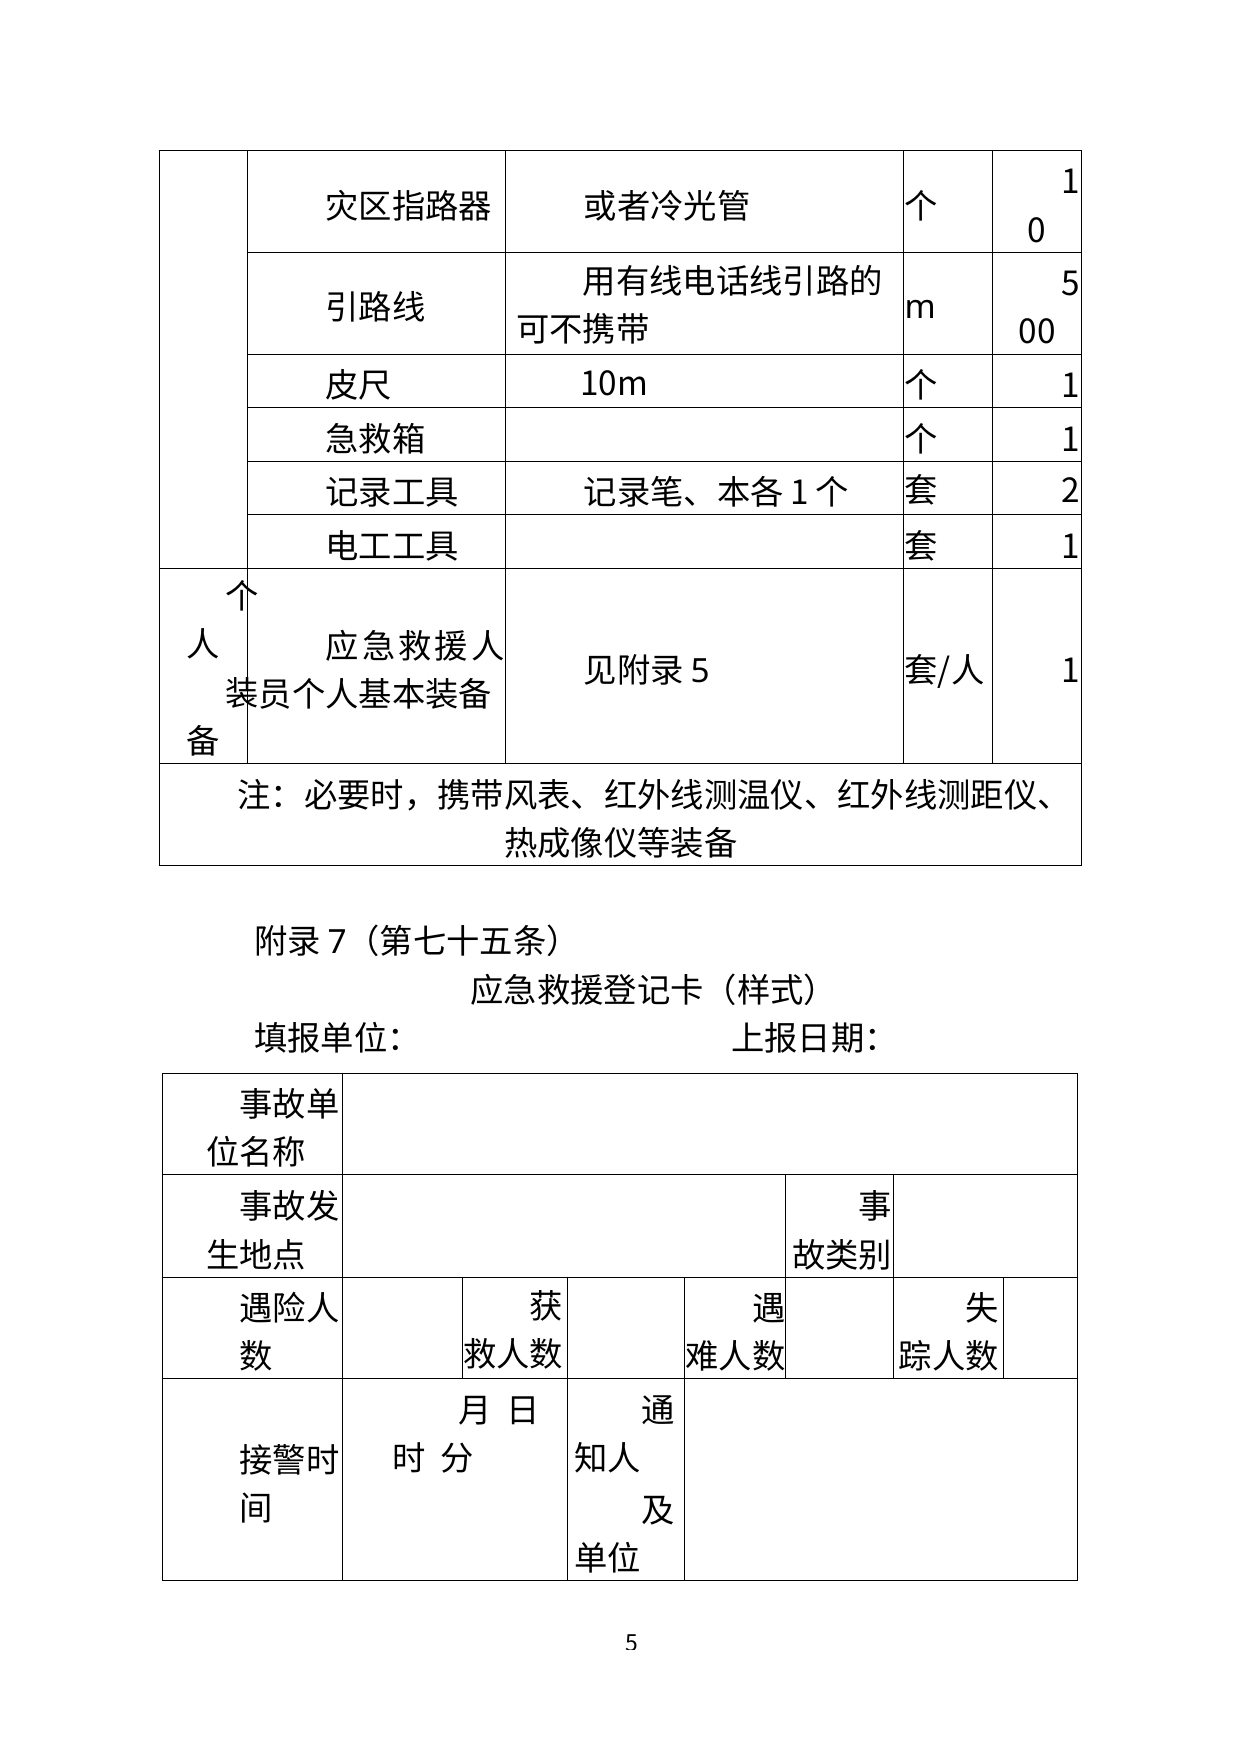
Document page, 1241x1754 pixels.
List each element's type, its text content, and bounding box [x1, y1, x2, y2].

table_cell 注：必要时，携带风表、红外线测温仪、红外线测距仪、热成像仪等装备 [160, 764, 1081, 865]
table_cell 10m [506, 355, 903, 407]
table_cell 遇险人数 [163, 1278, 342, 1378]
table_cell 10 [993, 151, 1081, 252]
table_cell 1 [993, 408, 1081, 461]
table_cell [685, 1379, 1077, 1580]
table_cell 个 [904, 151, 992, 252]
table_cell [506, 515, 903, 568]
table_cell 套/人 [904, 569, 992, 763]
table_header [343, 1074, 1077, 1174]
table_cell [506, 408, 903, 461]
table_cell [894, 1175, 1077, 1277]
table_cell 急救箱 [248, 408, 505, 461]
table_cell 通知人 及单位 [568, 1379, 684, 1580]
table_cell 1 [993, 355, 1081, 407]
table_cell [343, 1278, 462, 1378]
text 填报单位： 上报日期： [187, 1012, 1053, 1060]
table_cell 个人 装备 [160, 569, 247, 763]
table_cell 套 [904, 515, 992, 568]
table_cell [786, 1278, 893, 1378]
table_cell 套 [904, 462, 992, 514]
table_cell 或者冷光管 [506, 151, 903, 252]
table_cell 记录笔、本各1个 [506, 462, 903, 514]
table_cell [568, 1278, 684, 1378]
table_cell 500 [993, 253, 1081, 353]
table_cell 月 日 时 分 [343, 1379, 567, 1580]
table_cell 见附录5 [506, 569, 903, 763]
table_cell 2 [993, 462, 1081, 514]
table_cell 事故类别 [786, 1175, 893, 1277]
text 应急救援登记卡（样式） [187, 964, 1053, 1012]
table_cell 获救人数 [463, 1278, 567, 1378]
table_cell 应急救援人员个人基本装备 [248, 569, 505, 763]
table_cell 记录工具 [248, 462, 505, 514]
table_cell 灾区指路器 [248, 151, 505, 252]
table_cell 遇难人数 [685, 1278, 785, 1378]
table_cell 失踪人数 [894, 1278, 1003, 1378]
table_cell [1004, 1278, 1077, 1378]
table_cell 事故发生地点 [163, 1175, 342, 1277]
table_cell 1 [993, 569, 1081, 763]
table_cell 皮尺 [248, 355, 505, 407]
table_cell 1 [993, 515, 1081, 568]
table_cell [343, 1175, 785, 1277]
text 附录7（第七十五条） [187, 915, 1053, 964]
table_cell 电工工具 [248, 515, 505, 568]
table_cell 个 [904, 355, 992, 407]
table_cell 用有线电话线引路的可不携带 [506, 253, 903, 353]
table_cell 个 [904, 408, 992, 461]
table_cell 接警时间 [163, 1379, 342, 1580]
table_cell 引路线 [248, 253, 505, 353]
table_cell m [904, 253, 992, 353]
table_header 事故单位名称 [163, 1074, 342, 1174]
